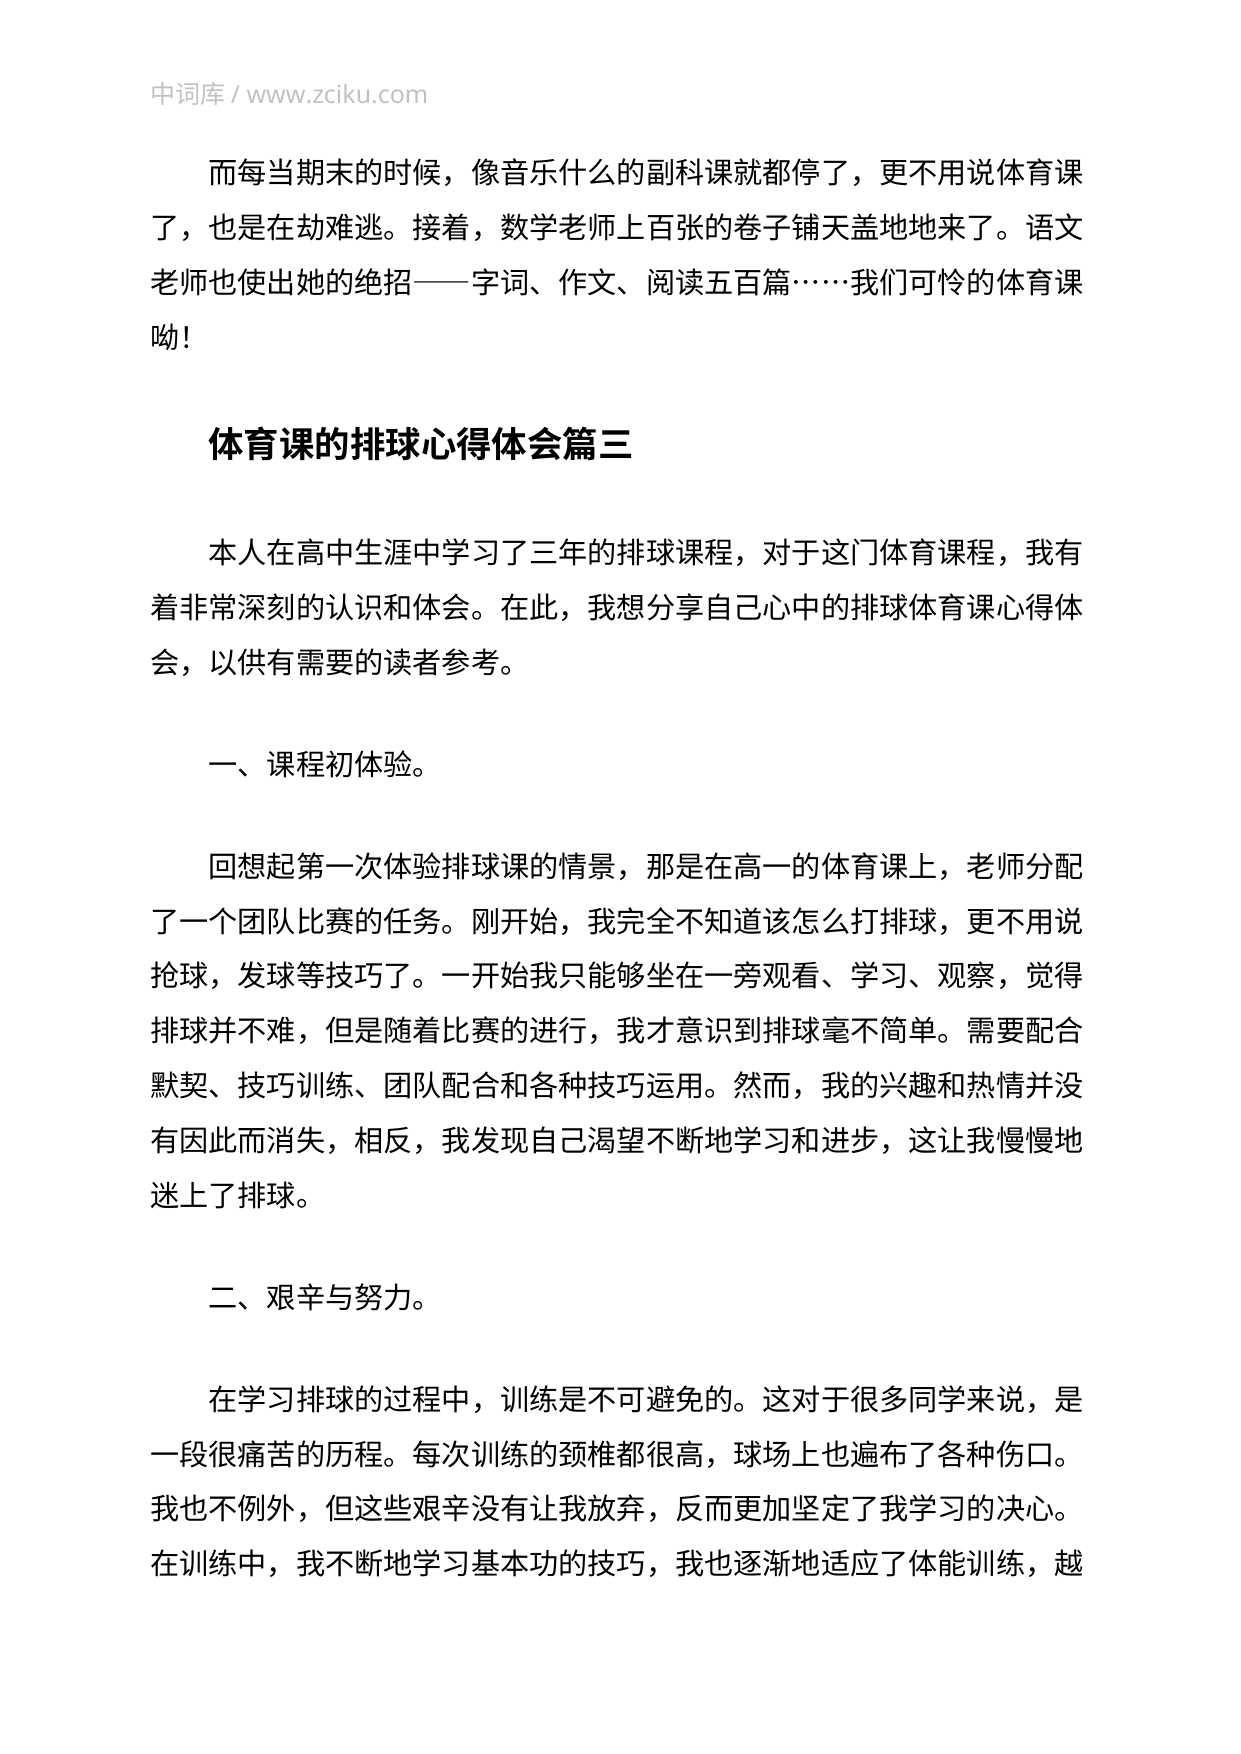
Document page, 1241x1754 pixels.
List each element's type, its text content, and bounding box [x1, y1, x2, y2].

text 本人在高中生涯中学习了三年的排球课程，对于这门体育课程，我有着非常深刻的认识和体会。在此，我想分享自己心中的排球体育课心得体会，以供有需要的读者参考。 [150, 530, 1090, 682]
text 一、课程初体验。 [150, 741, 1090, 784]
text 二、艰辛与努力。 [150, 1274, 1090, 1317]
text 而每当期末的时候，像音乐什么的副科课就都停了，更不用说体育课了，也是在劫难逃。接着，数学老师上百张的卷子铺天盖地地来了。语文老师也使出她的绝招——字词、作文、阅读五百篇……我们可怜的体育课呦！ [150, 150, 1090, 357]
text 回想起第一次体验排球课的情景，那是在高一的体育课上，老师分配了一个团队比赛的任务。刚开始，我完全不知道该怎么打排球，更不用说抢球，发球等技巧了。一开始我只能够坐在一旁观看、学习、观察，觉得排球并不难，但是随着比赛的进行，我才意识到排球毫不简单。需要配合默契、技巧训练、团队配合和各种技巧运用。然而，我的兴趣和热情并没有因此而消失，相反，我发现自己渴望不断地学习和进步，这让我慢慢地迷上了排球。 [150, 843, 1090, 1215]
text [150, 1376, 1090, 1583]
text 体育课的排球心得体会篇三 [150, 416, 1090, 468]
